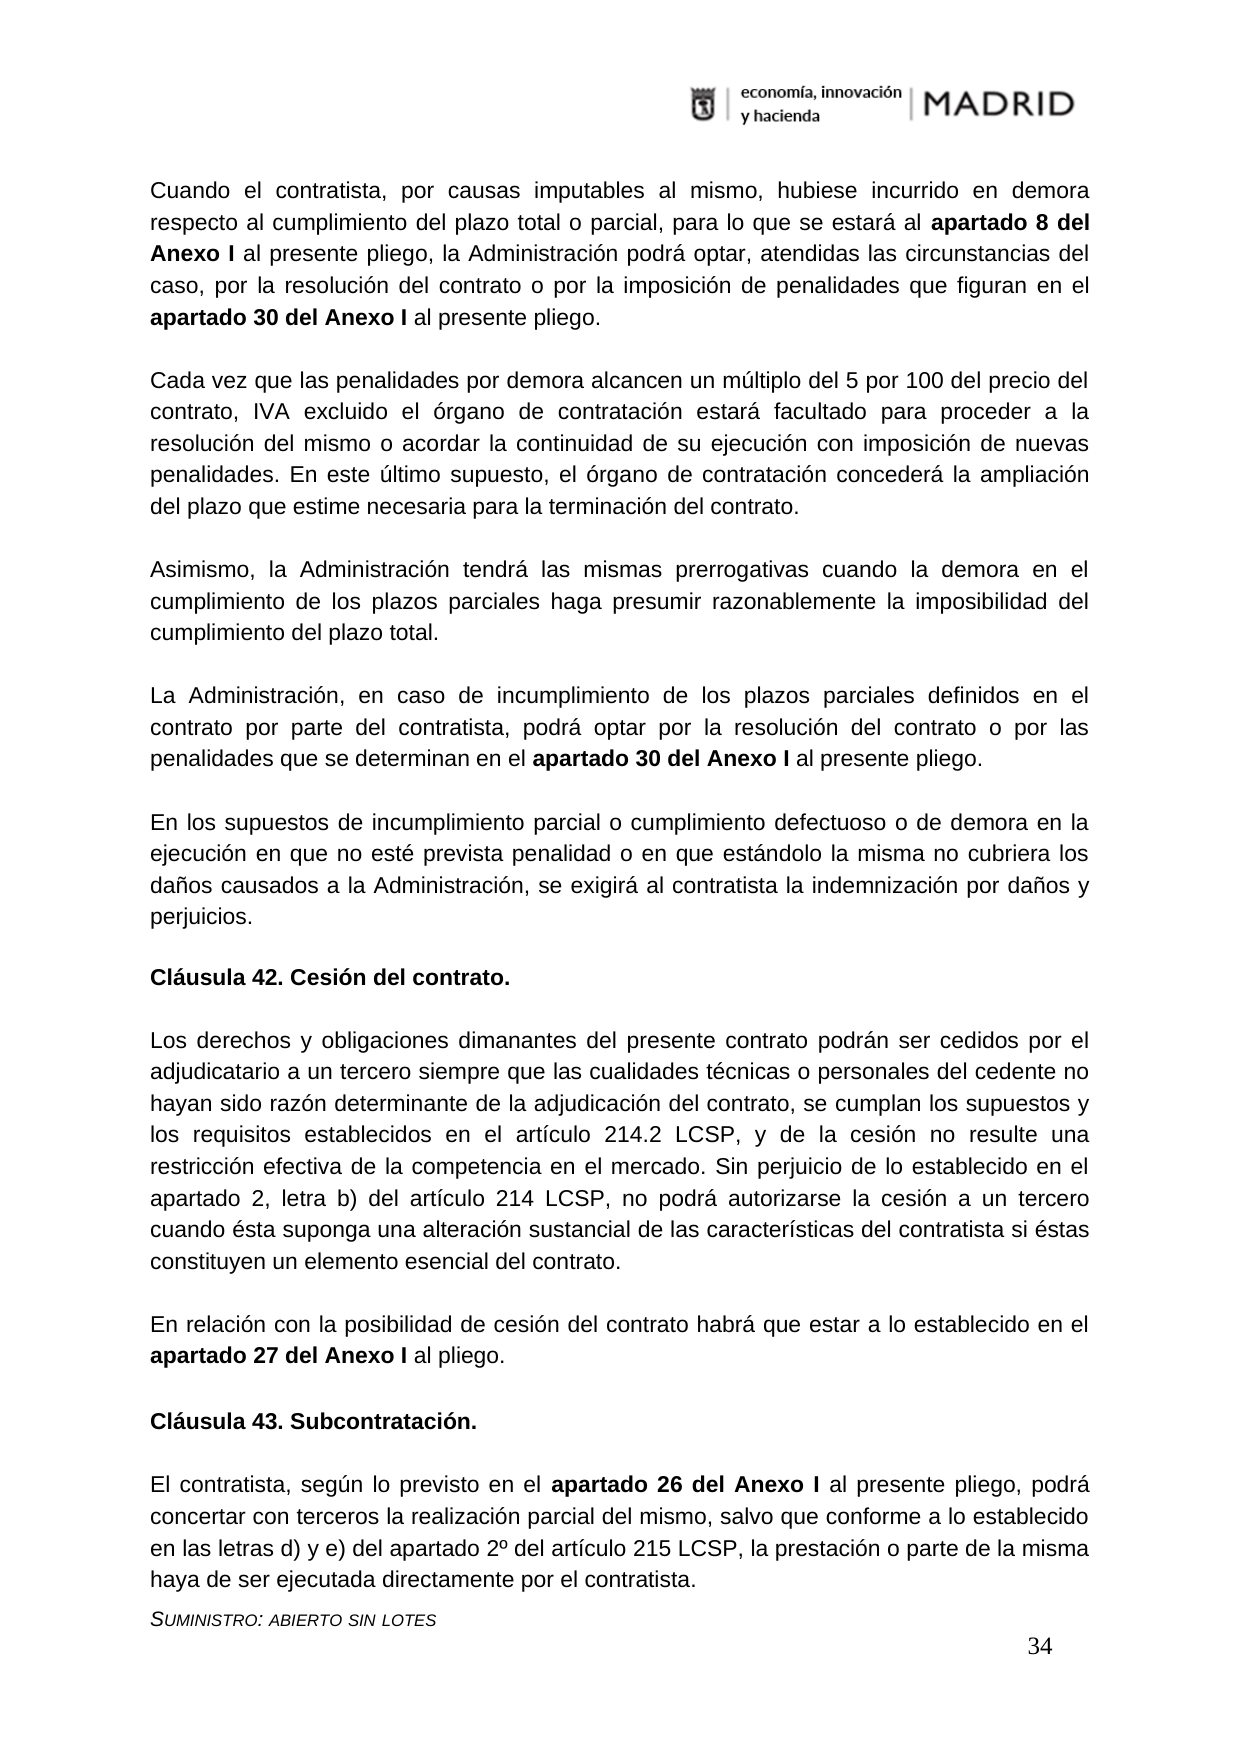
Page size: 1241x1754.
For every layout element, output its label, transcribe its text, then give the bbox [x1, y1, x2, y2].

text El contratista, según lo previsto en el apartado 26 del Anexo I al presente pliego, podrá concertar con terceros la realización parcial del mismo, salvo que conforme a lo establecido en las letras d) y e) del apartado 2º del artículo 215 LCSP, la prestación o parte de la misma haya de ser ejecutada directamente por el contratista. [150, 1471, 1090, 1592]
text Cuando el contratista, por causas imputables al mismo, hubiese incurrido en demora respecto al cumplimiento del plazo total o parcial, para lo que se estará al apartado 8 del Anexo I al presente pliego, podrá optar, atendidas las circunstancias del caso, por la resolución del contrato o por la imposición de penalidades que figuran en el apartado 30 del Anexo I al presente pliego. [150, 177, 1090, 330]
subtitle Cláusula 43. Subcontratación. [150, 1408, 1090, 1435]
text En relación con la posibilidad de cesión del contrato habrá que estar a lo establecido en el apartado 27 del Anexo I al pliego. [150, 1311, 1090, 1369]
text , en caso de incumplimiento de los plazos parciales definidos en el contrato por parte del contratista, podrá optar por la resolución del contrato o por las penalidades que se determinan en el apartado 30 del Anexo I al presente pliego. [150, 682, 1090, 772]
text Asimismo, tendrá las mismas prerrogativas cuando la demora en el cumplimiento de los plazos parciales haga presumir razonablemente la imposibilidad del cumplimiento del plazo total. [150, 556, 1090, 646]
text Los derechos y obligaciones dimanantes del presente contrato podrán ser cedidos por el adjudicatario a un tercero siempre que las cualidades técnicas o personales del cedente no hayan sido razón determinante de la adjudicación del contrato, se cumplan los supuestos y los requisitos establecidos en el artículo 214.2 LCSP, y de la cesión no resulte una restricción efectiva de la competencia en el mercado. Sin perjuicio de lo establecido en el apartado 2, letra b) del artículo 214 LCSP, no podrá autorizarse la cesión a un tercero cuando ésta suponga una alteración sustancial de las características del contratista si éstas constituyen un elemento esencial del contrato. [150, 1027, 1090, 1274]
text Cada vez que las penalidades por demora alcancen un múltiplo del 5 por 100 del precio del contrato, IVA excluido el órgano de contratación estará facultado para proceder a la resolución del mismo o acordar la continuidad de su ejecución con imposición de nuevas penalidades. En este último supuesto, el órgano de contratación concederá la ampliación del plazo que estime necesaria para la terminación del contrato. [150, 367, 1090, 519]
text En los supuestos de incumplimiento parcial o cumplimiento defectuoso o de demora en la ejecución en que no esté prevista penalidad o en que estándolo la misma no cubriera los daños causados a , se exigirá al contratista la indemnización por daños y perjuicios. [150, 808, 1090, 929]
subtitle Cláusula 42. Cesión del contrato. [150, 963, 1090, 990]
picture [670, 75, 1091, 142]
